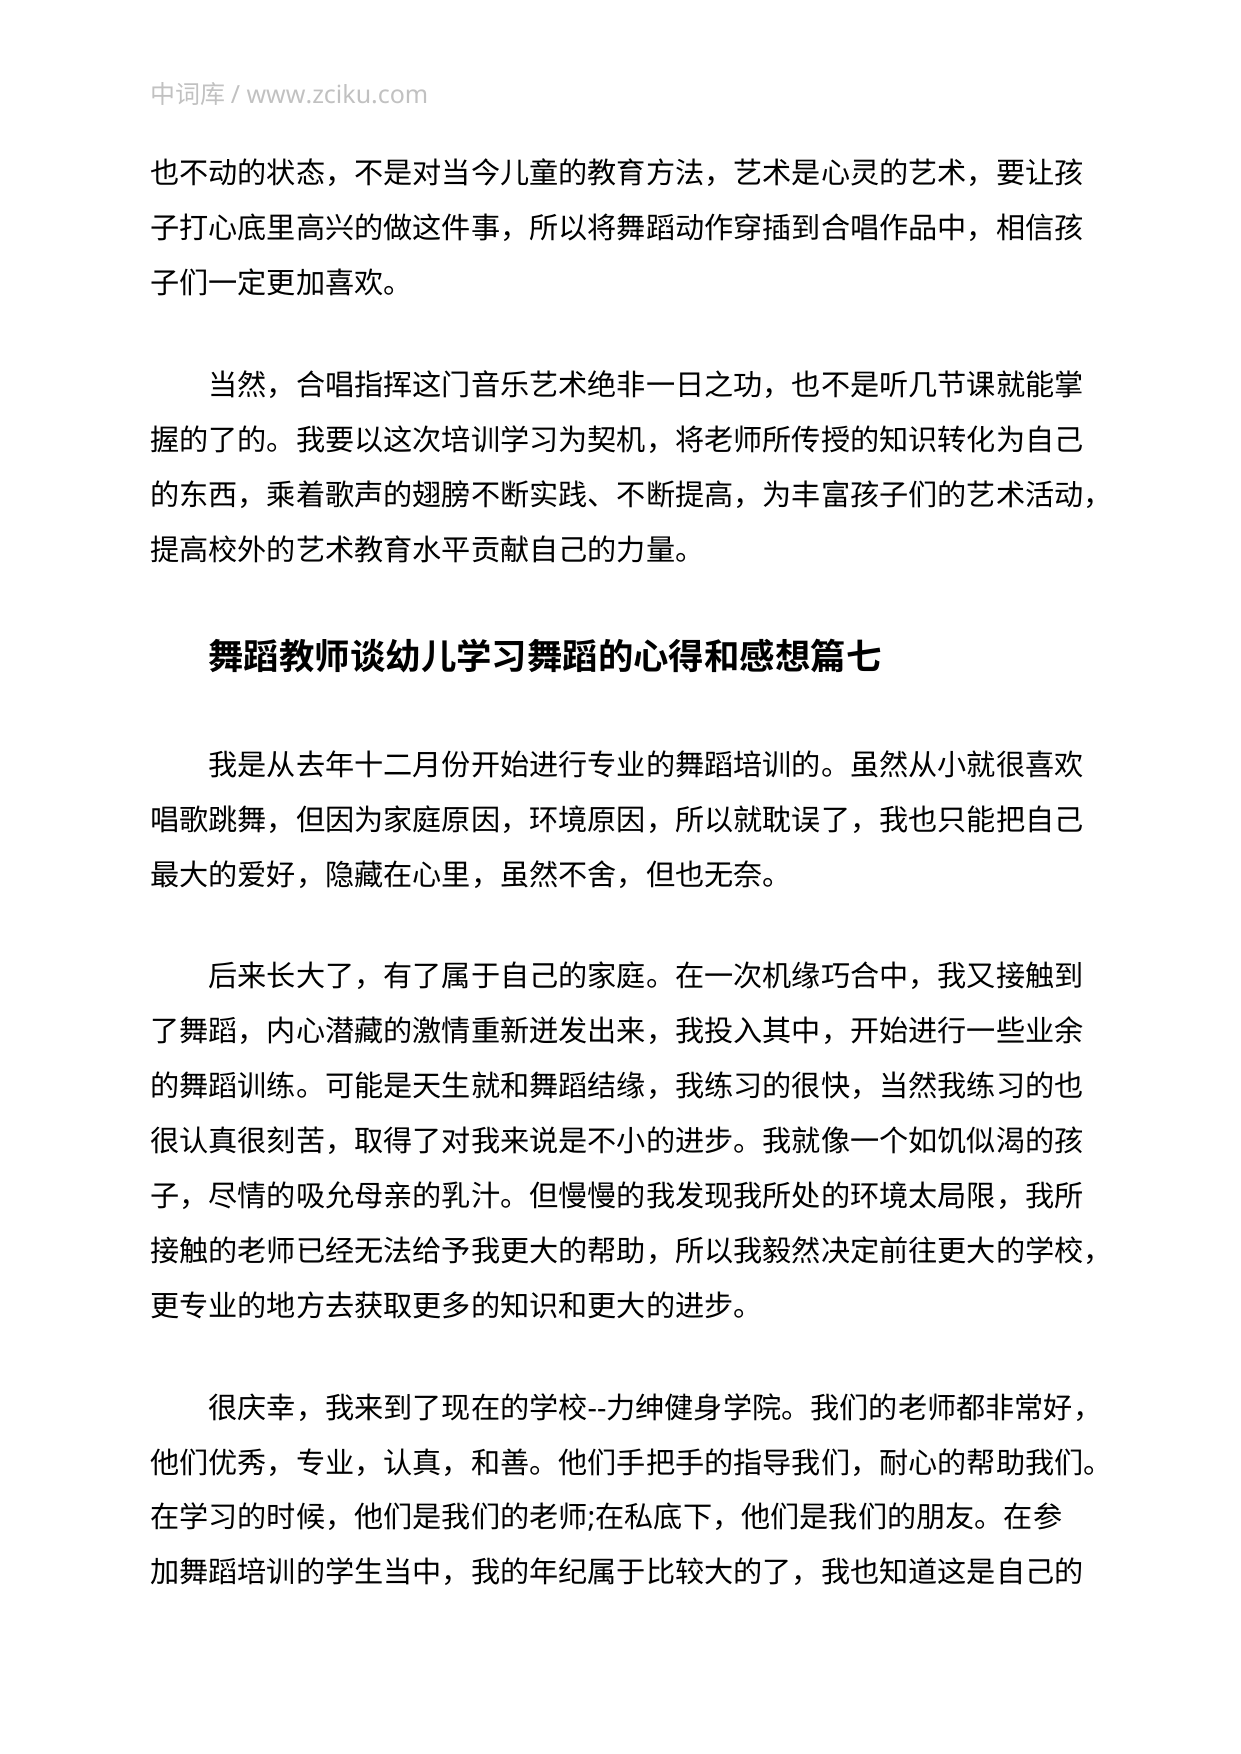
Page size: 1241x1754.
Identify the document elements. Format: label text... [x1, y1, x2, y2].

text 后来长大了，有了属于自己的家庭。在一次机缘巧合中，我又接触到了舞蹈，内心潜藏的激情重新迸发出来，我投入其中，开始进行一些业余的舞蹈训练。可能是天生就和舞蹈结缘，我练习的很快，当然我练习的也很认真很刻苦，取得了对我来说是不小的进步。我就像一个如饥似渴的孩子，尽情的吸允母亲的乳汁。但慢慢的我发现我所处的环境太局限，我所接触的老师已经无法给予我更大的帮助，所以我毅然决定前往更大的学校，更专业的地方去获取更多的知识和更大的进步。 [150, 953, 1090, 1325]
text 当然，合唱指挥这门音乐艺术绝非一日之功，也不是听几节课就能掌握的了的。我要以这次培训学习为契机，将老师所传授的知识转化为自己的东西，乘着歌声的翅膀不断实践、不断提高，为丰富孩子们的艺术活动，提高校外的艺术教育水平贡献自己的力量。 [150, 362, 1090, 568]
text 我是从去年十二月份开始进行专业的舞蹈培训的。虽然从小就很喜欢唱歌跳舞，但因为家庭原因，环境原因，所以就耽误了，我也只能把自己最大的爱好，隐藏在心里，虽然不舍，但也无奈。 [150, 741, 1090, 893]
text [150, 1384, 1090, 1591]
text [150, 150, 1090, 302]
text 舞蹈教师谈幼儿学习舞蹈的心得和感想篇七 [150, 628, 1090, 679]
